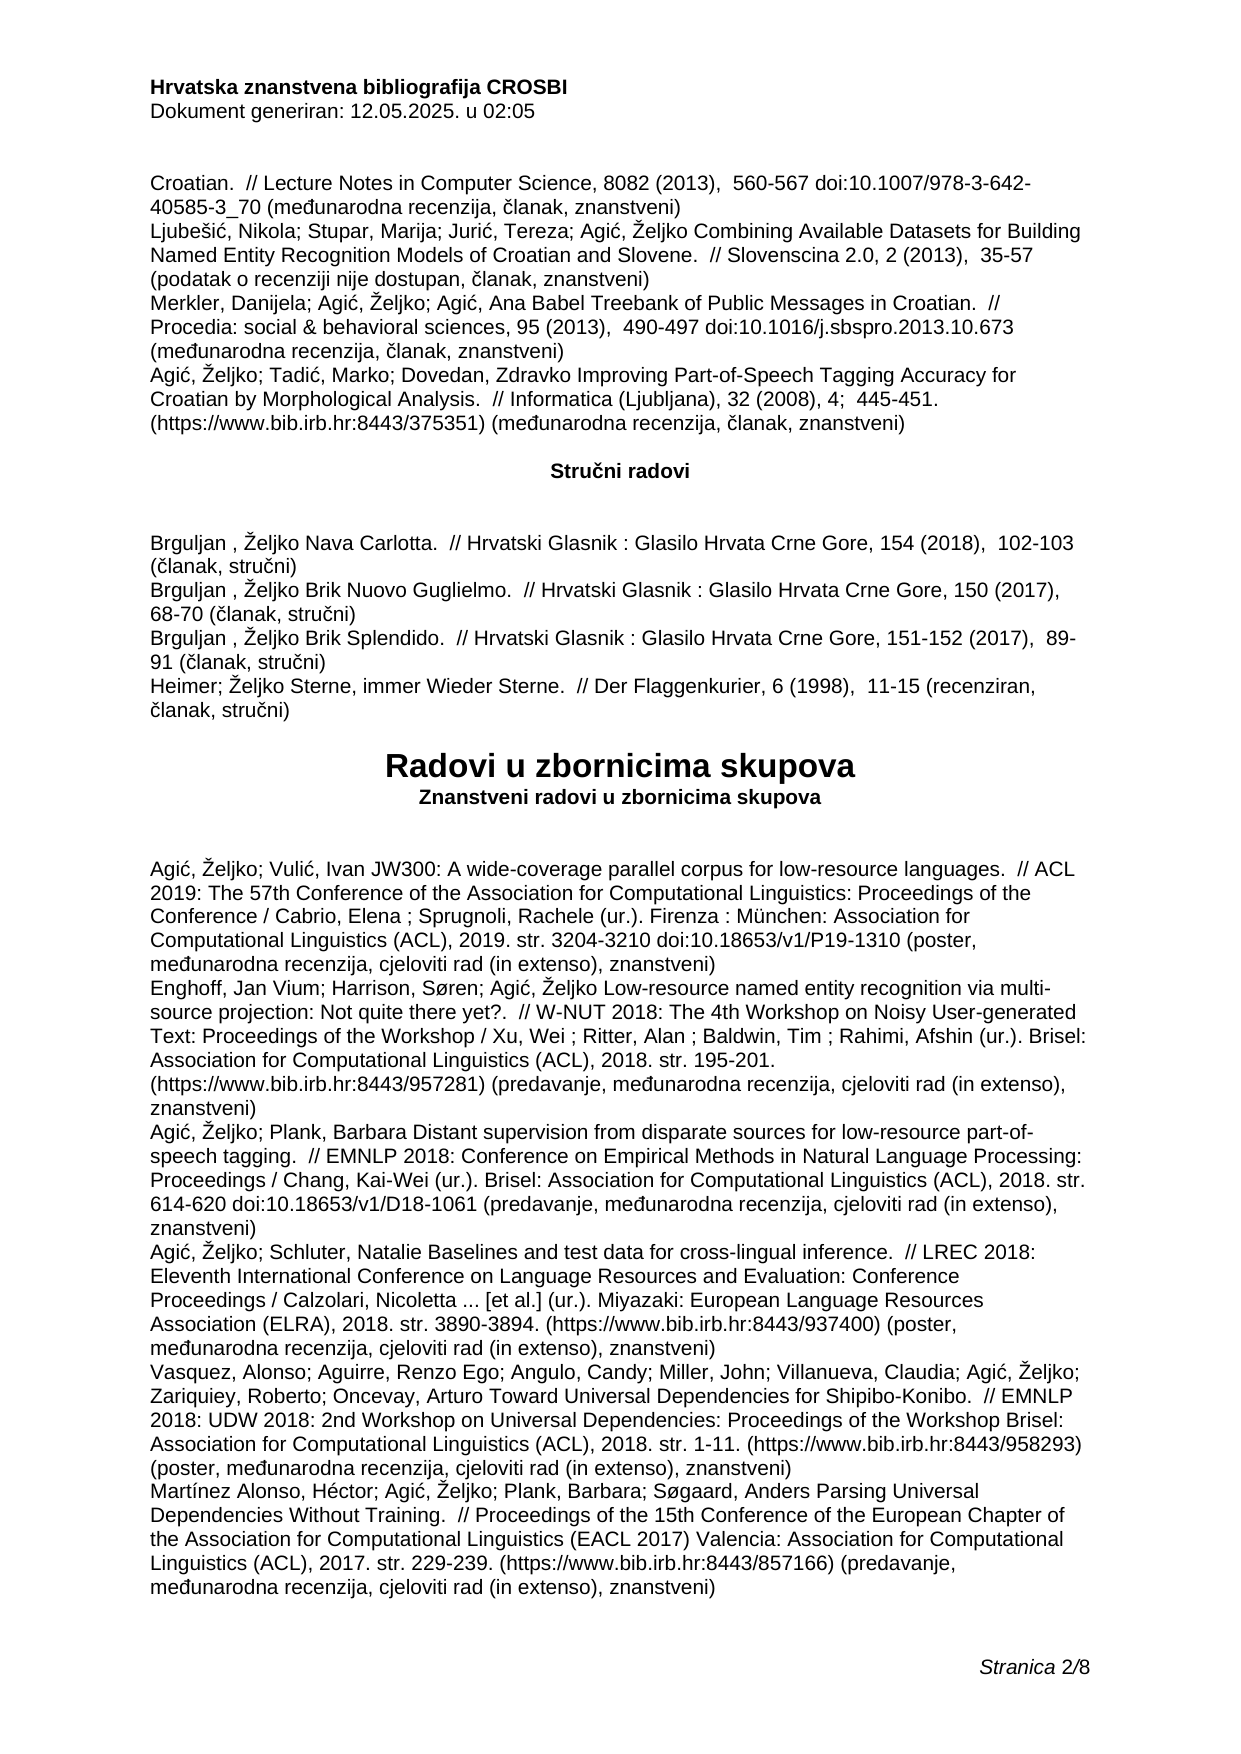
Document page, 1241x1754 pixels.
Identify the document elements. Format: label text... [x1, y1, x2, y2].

text Brguljan , Željko [150, 626, 1090, 674]
subtitle Znanstveni radovi u zbornicima skupova [150, 784, 1090, 808]
text Enghoff, Jan Vium; Harrison, Søren; Agić, Željko [150, 976, 1090, 1120]
text Vasquez, Alonso; Aguirre, Renzo Ego; Angulo, Candy; Miller, John; Villanueva, Claudia; Agić, Željko; Zariquiey, Roberto; Oncevay, Arturo [150, 1359, 1090, 1479]
text Brguljan , Željko [150, 530, 1090, 578]
text Agić, Željko; Tadić, Marko; Dovedan, Zdravko [150, 363, 1090, 434]
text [150, 171, 1090, 219]
text Agić, Željko; Schluter, Natalie [150, 1240, 1090, 1359]
text Merkler, Danijela; Agić, Željko; Agić, Ana [150, 291, 1090, 363]
subtitle Stručni radovi [150, 458, 1090, 482]
text Ljubešić, Nikola; Stupar, Marija; Jurić, Tereza; Agić, Željko [150, 219, 1090, 291]
text Agić, Željko; Vulić, Ivan [150, 856, 1090, 976]
text Agić, Željko; Plank, Barbara [150, 1120, 1090, 1240]
text Brguljan , Željko [150, 578, 1090, 626]
text Martínez Alonso, Héctor; Agić, Željko; Plank, Barbara; Søgaard, Anders [150, 1479, 1090, 1599]
text Heimer; Željko [150, 674, 1090, 722]
subtitle Radovi u zbornicima skupova [150, 746, 1090, 784]
